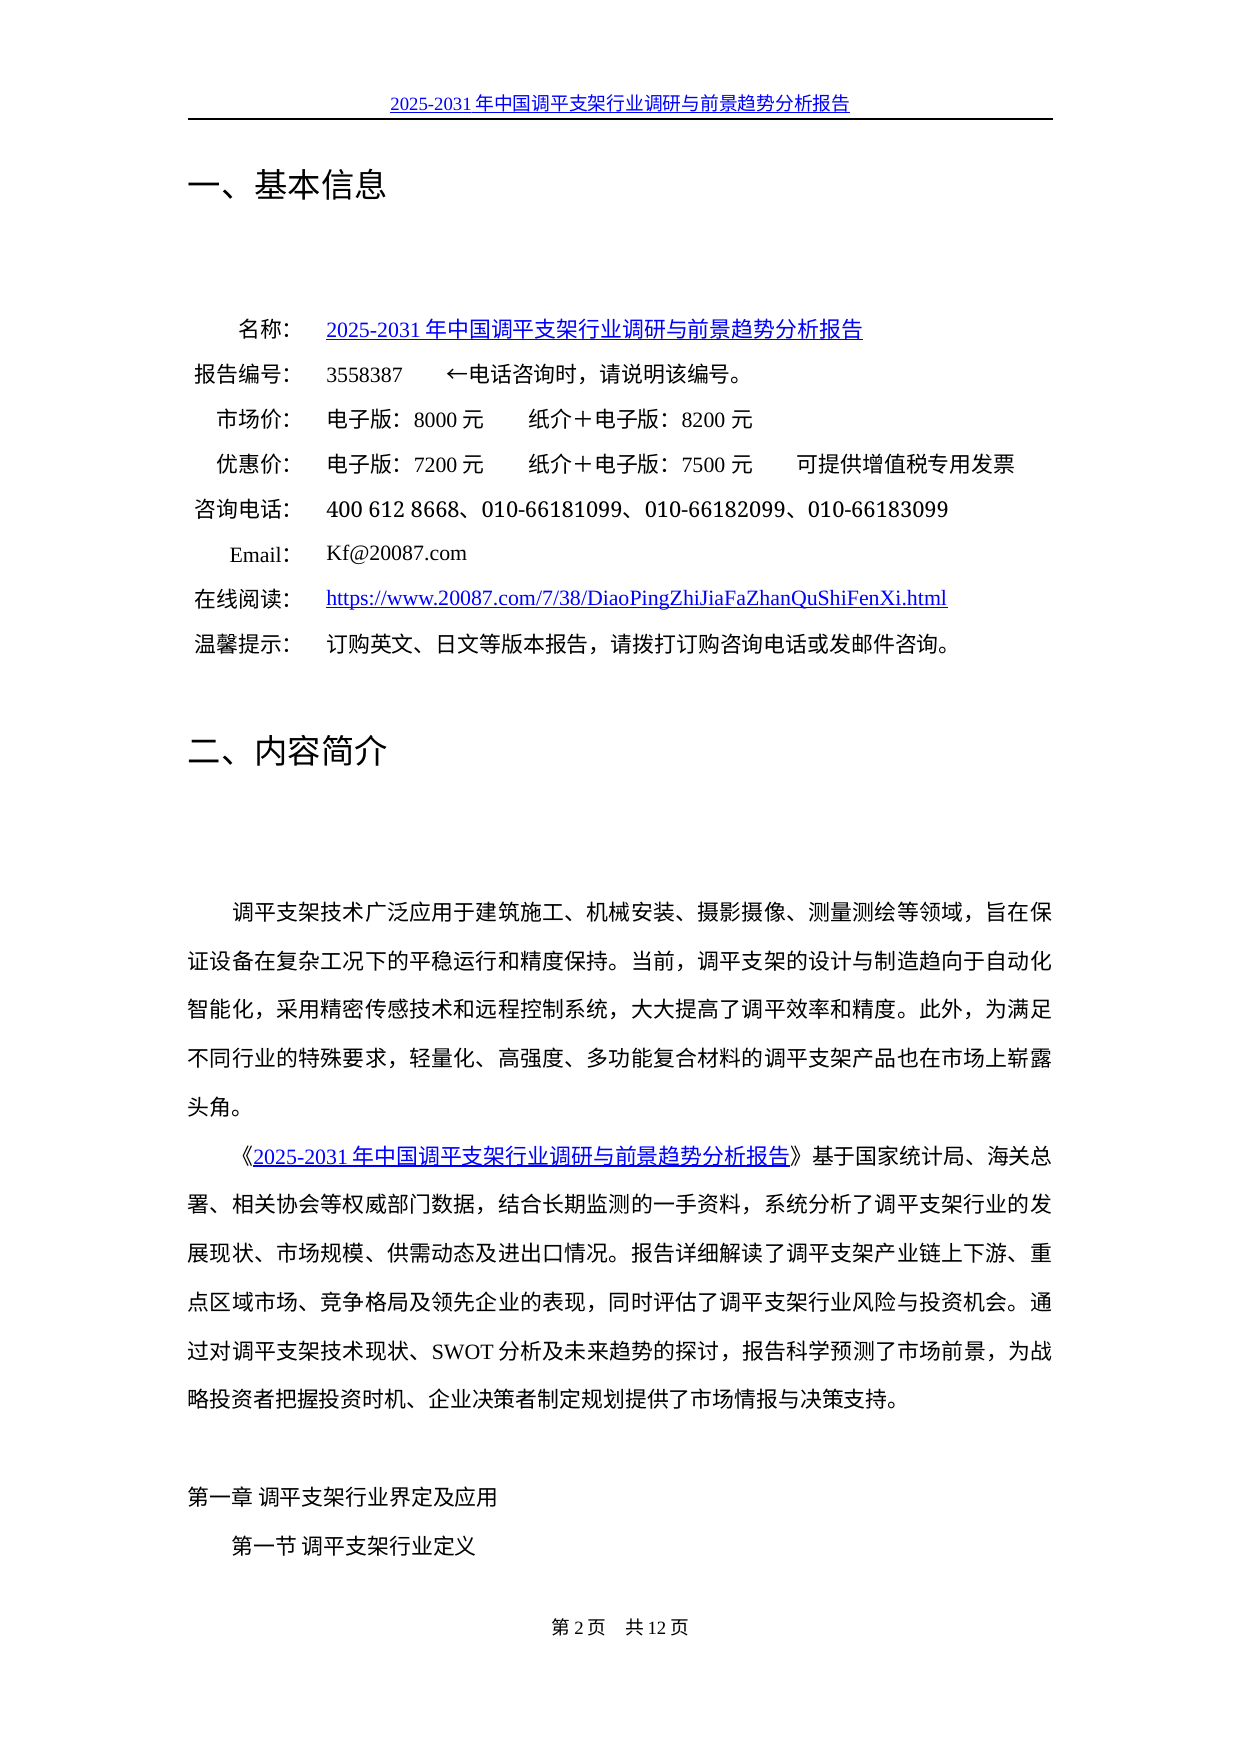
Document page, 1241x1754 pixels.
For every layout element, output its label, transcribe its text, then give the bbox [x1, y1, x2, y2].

table_cell 电子版：8000 元 纸介＋电子版：8200 元 [315, 402, 1073, 447]
table_cell 咨询电话： [167, 492, 315, 537]
table_cell Email： [167, 537, 315, 582]
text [187, 894, 1053, 1561]
table_cell 报告编号： [167, 357, 315, 402]
title 二、内容简介 [187, 717, 1053, 782]
table_cell 在线阅读： [167, 582, 315, 627]
table_cell Kf@20087.com [315, 537, 1073, 582]
table_cell 400 612 8668、010-66181099、010-66182099、010-66183099 [315, 492, 1073, 537]
table_header 名称： [167, 312, 315, 357]
table_cell 3558387 ←电话咨询时，请说明该编号。 [315, 357, 1073, 402]
table_cell 市场价： [167, 402, 315, 447]
title 一、基本信息 [187, 150, 1053, 215]
table_cell 优惠价： [167, 447, 315, 492]
table_cell 温馨提示： [167, 627, 315, 672]
table_cell 订购英文、日文等版本报告，请拨打订购咨询电话或发邮件咨询。 [315, 627, 1073, 672]
table_header 2025-2031年中国调平支架行业调研与前景趋势分析报告 [315, 312, 1073, 357]
table_cell [315, 582, 1073, 627]
table_cell 电子版：7200 元 纸介＋电子版：7500 元 可提供增值税专用发票 [315, 447, 1073, 492]
